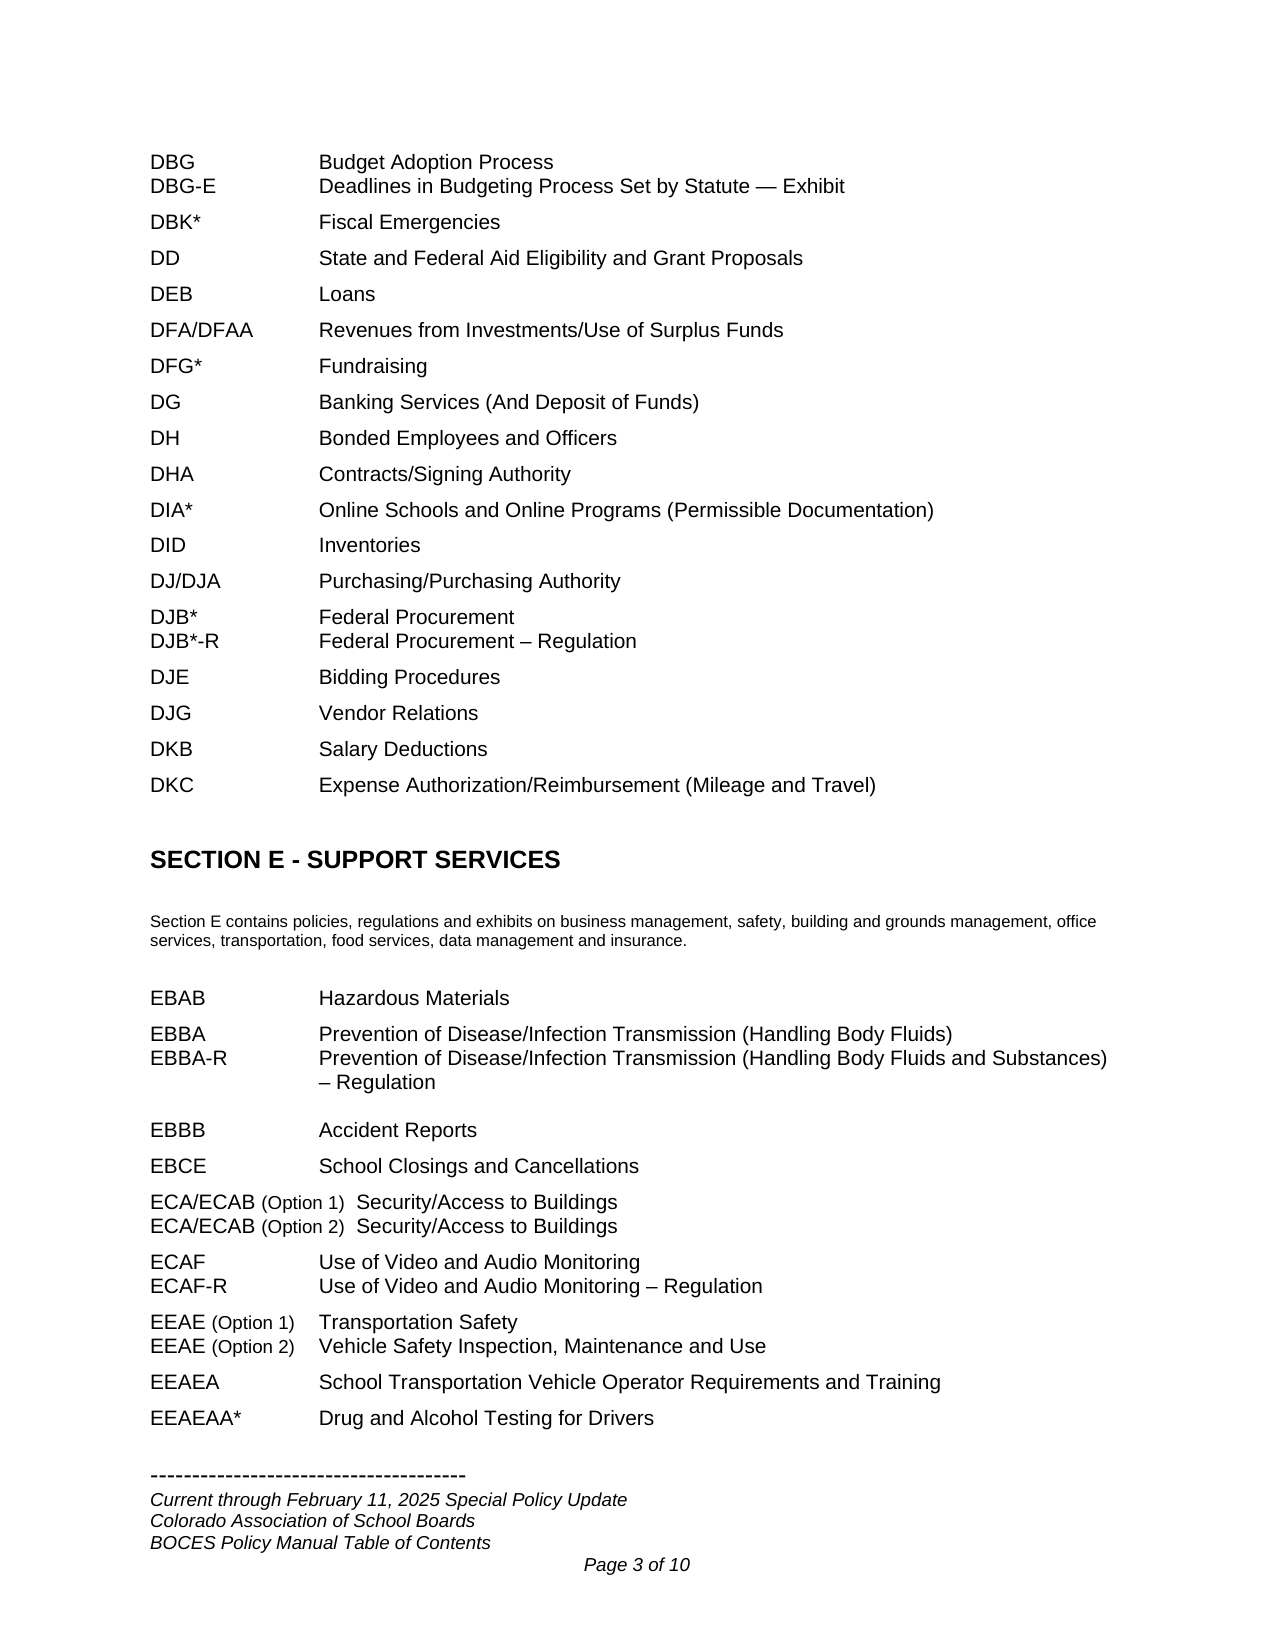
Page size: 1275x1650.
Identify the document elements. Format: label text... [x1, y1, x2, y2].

text ECAF Use of Video and Audio Monitoring [150, 1250, 1125, 1274]
text DIA* Online Schools and Online Programs (Permissible Documentation) [150, 497, 1125, 521]
text EBCE School Closings and Cancellations [150, 1154, 1125, 1178]
text EBBA-R Prevention of Disease/Infection Transmission (Handling Body Fluids and Substances) – Regulation [150, 1046, 1125, 1094]
text DJB*-R Federal Procurement – Regulation [150, 629, 1125, 653]
text EBBA Prevention of Disease/Infection Transmission (Handling Body Fluids) [150, 1022, 1125, 1046]
text EEAEAA* Drug and Alcohol Testing for Drivers [150, 1405, 1125, 1429]
text DD State and Federal Aid Eligibility and Grant Proposals [150, 246, 1125, 270]
text EEAEA School Transportation Vehicle Operator Requirements and Training [150, 1369, 1125, 1393]
text DBG-E Deadlines in Budgeting Process Set by Statute — Exhibit [150, 174, 1125, 198]
text ECA/ECAB (Option 1) Security/Access to Buildings [150, 1190, 1125, 1214]
text EEAE (Option 2) Vehicle Safety Inspection, Maintenance and Use [150, 1333, 1125, 1357]
text DH Bonded Employees and Officers [150, 426, 1125, 449]
text ECAF-R Use of Video and Audio Monitoring – Regulation [150, 1274, 1125, 1298]
text DKC Expense Authorization/Reimbursement (Mileage and Travel) [150, 773, 1125, 797]
text DJG Vendor Relations [150, 701, 1125, 725]
text EBAB Hazardous Materials [150, 986, 1125, 1010]
text DFG* Fundraising [150, 354, 1125, 378]
text DJB* Federal Procurement [150, 605, 1125, 629]
text DKB Salary Deductions [150, 737, 1125, 761]
text DG Banking Services (And Deposit of Funds) [150, 389, 1125, 413]
text DJ/DJA Purchasing/Purchasing Authority [150, 569, 1125, 593]
text DEB Loans [150, 282, 1125, 306]
text ECA/ECAB (Option 2) Security/Access to Buildings [150, 1214, 1125, 1238]
text DJE Bidding Procedures [150, 665, 1125, 689]
text EEAE (Option 1) Transportation Safety [150, 1309, 1125, 1333]
text DBG Budget Adoption Process [150, 150, 1125, 174]
text DHA Contracts/Signing Authority [150, 461, 1125, 485]
text EBBB Accident Reports [150, 1118, 1125, 1142]
text SECTION E - SUPPORT SERVICES [150, 845, 1125, 873]
text Section E contains policies, regulations and exhibits on business management, safety, building and grounds management, office services, transportation, food services, data management and insurance. [150, 912, 1125, 950]
text DID Inventories [150, 533, 1125, 557]
text DBK* Fiscal Emergencies [150, 210, 1125, 234]
text DFA/DFAA Revenues from Investments/Use of Surplus Funds [150, 318, 1125, 342]
